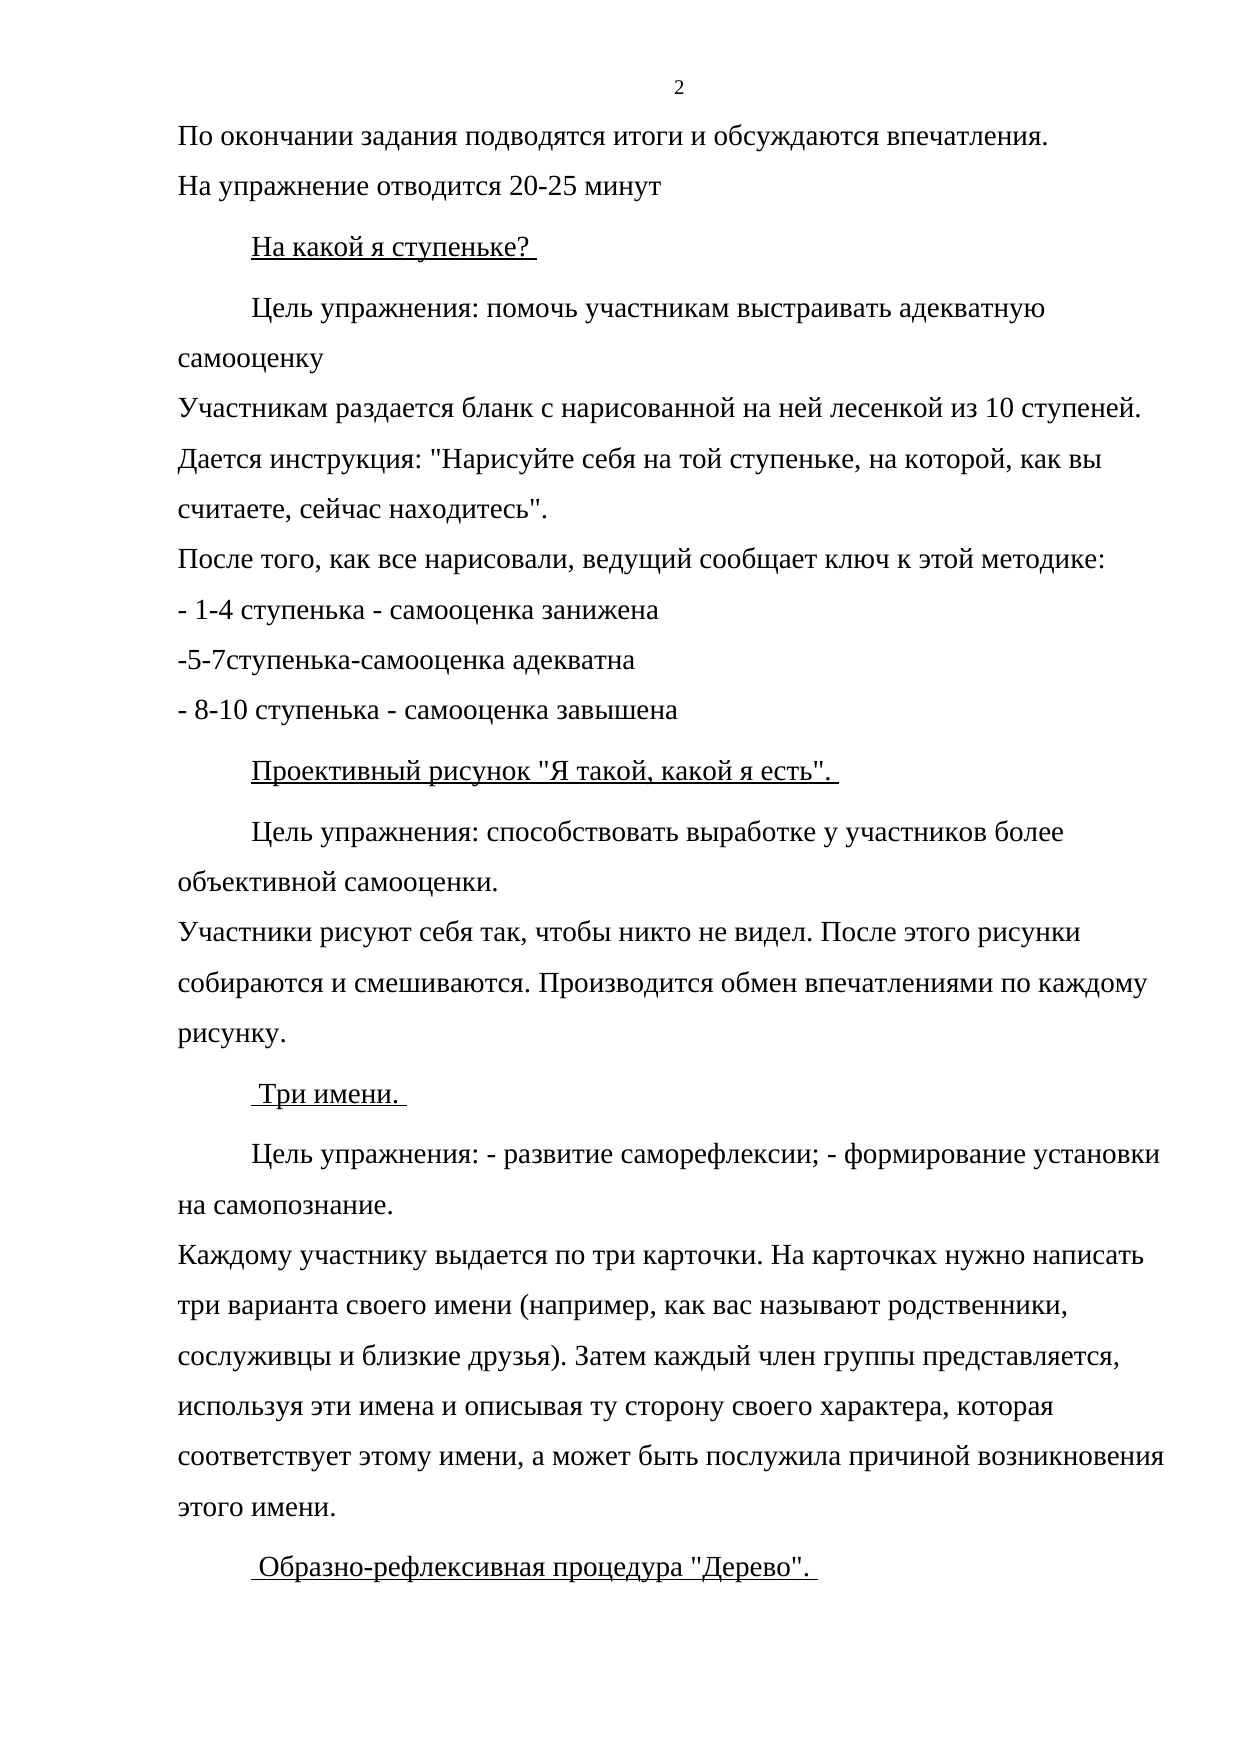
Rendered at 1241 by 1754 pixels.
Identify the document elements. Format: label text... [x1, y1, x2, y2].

text Три имени. [177, 1076, 1181, 1109]
text Цель упражнения: помочь участникам выстраивать адекватную самооценку Участникам раздается бланк с нарисованной на ней лесенкой из 10 ступеней. Дается инструкция: "Нарисуйте себя на той ступеньке, на которой, как вы считаете, сейчас находитесь". После того, как все нарисовали, ведущий сообщает ключ к этой методике: - 1-4 ступенька - самооценка занижена -5-7ступенька-самооценка адекватна - 8-10 ступенька - самооценка завышена [177, 290, 1181, 726]
text Проективный рисунок "Я такой, какой я есть". [177, 753, 1181, 787]
text Цель упражнения: - развитие саморефлексии; - формирование установки на самопознание. Каждому участнику выдается по три карточки. На карточках нужно написать три варианта своего имени (например, как вас называют родственники, сослуживцы и близкие друзья). Затем каждый член группы представляется, используя эти имена и описывая ту сторону своего характера, которая соответствует этому имени, а может быть послужила причиной возникновения этого имени. [177, 1137, 1181, 1522]
text На какой я ступеньке? [177, 229, 1181, 263]
text Цель упражнения: способствовать выработке у участников более объективной самооценки. Участники рисуют себя так, чтобы никто не видел. После этого рисунки собираются и смешиваются. Производится обмен впечатлениями по каждому рисунку. [177, 814, 1181, 1049]
text Образно-рефлексивная процедура "Дерево". [177, 1549, 1181, 1583]
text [177, 118, 1181, 202]
